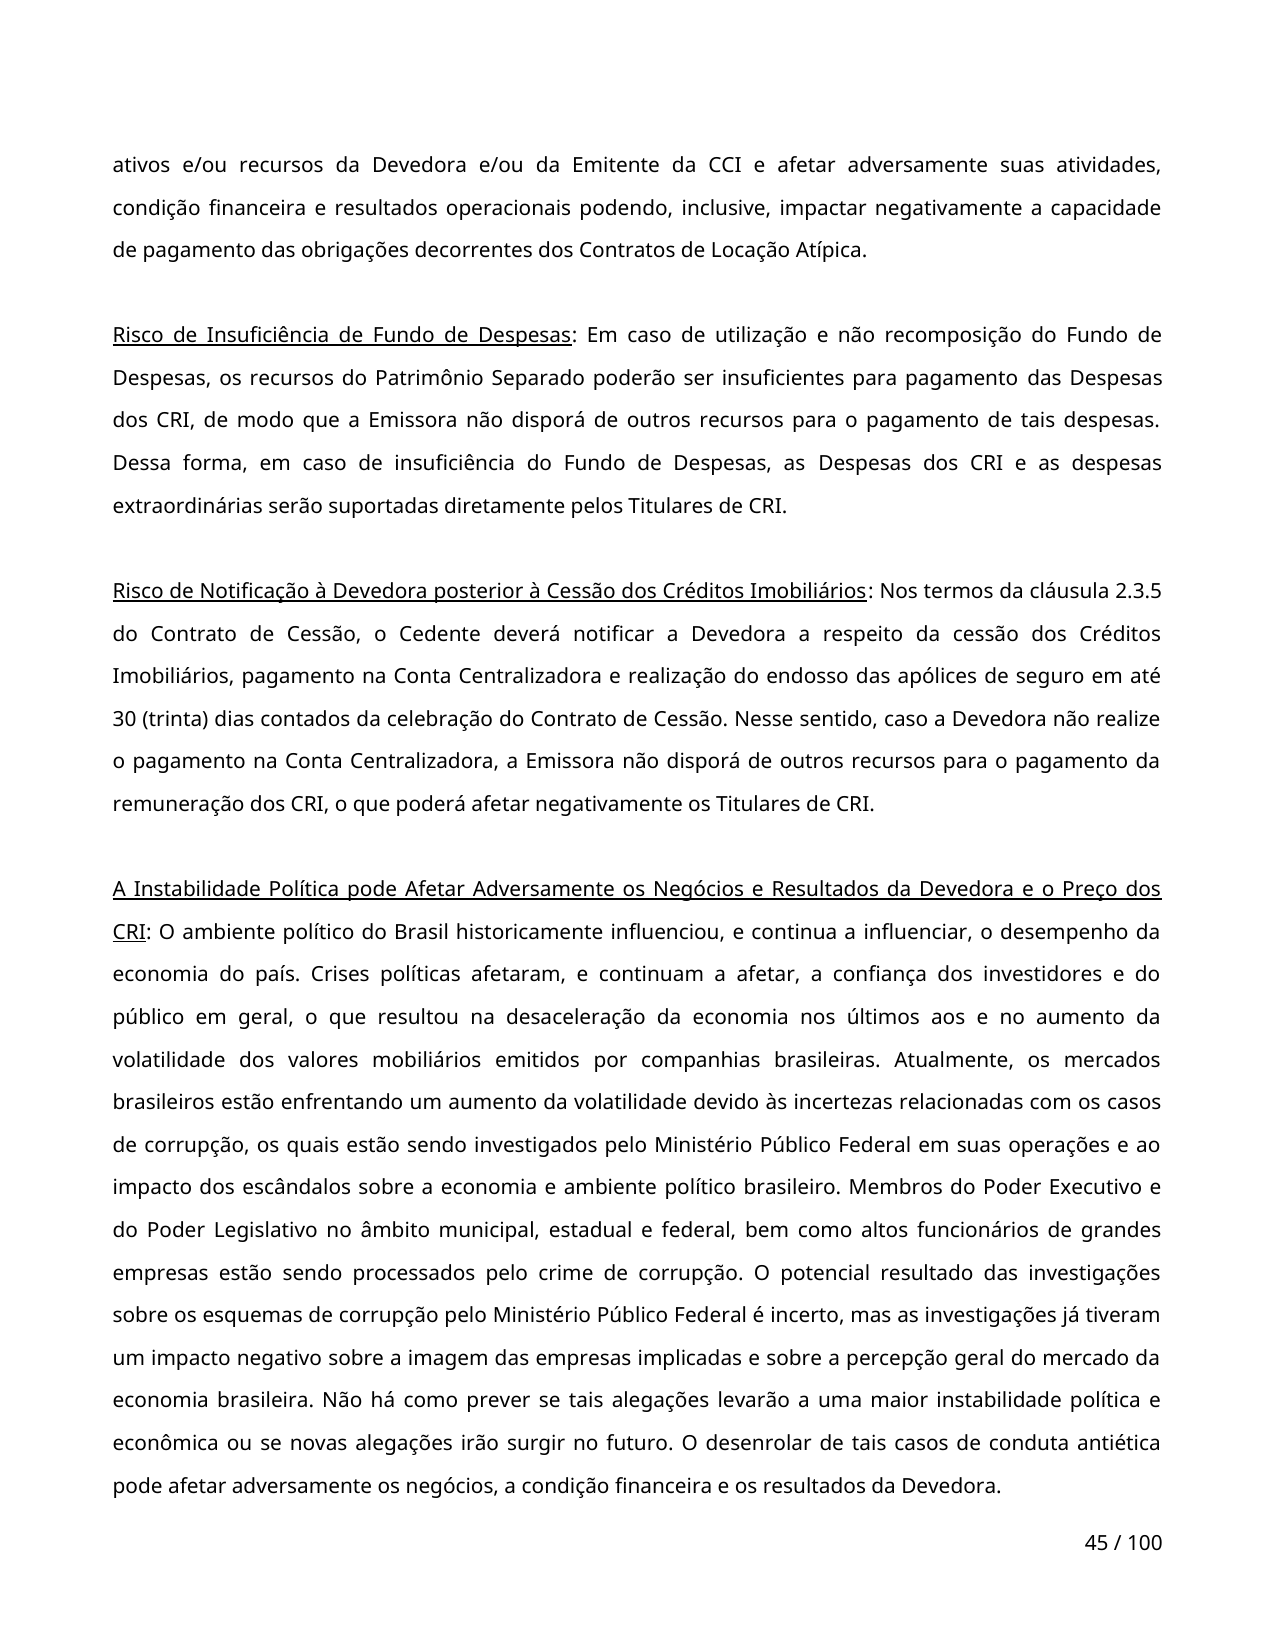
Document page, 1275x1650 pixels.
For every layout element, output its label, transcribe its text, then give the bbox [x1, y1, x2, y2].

text Risco de Insuficiência de Fundo de Despesas: Em caso de utilização e não recomposição do Fundo de Despesas, os recursos do Patrimônio Separado poderão ser insuficientes para pagamento das Despesas dos CRI, de modo que a Emissora não disporá de outros recursos para o pagamento de tais despesas. Dessa forma, em caso de insuficiência do Fundo de Despesas, as Despesas dos CRI e as despesas extraordinárias serão suportadas diretamente pelos Titulares de CRI. [112, 320, 1162, 519]
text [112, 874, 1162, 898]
text Risco de Notificação à Devedora posterior à Cessão dos Créditos Imobiliários: Nos termos da cláusula 2.3.5 do Contrato de Cessão, o Cedente deverá notificar a Devedora a respeito da cessão dos Créditos Imobiliários, pagamento na Conta Centralizadora e realização do endosso das apólices de seguro em até 30 (trinta) dias contados da celebração do Contrato de Cessão. Nesse sentido, caso a Devedora não realize o pagamento na Conta Centralizadora, a Emissora não disporá de outros recursos para o pagamento da remuneração dos CRI, o que poderá afetar negativamente os Titulares de CRI. [112, 576, 1162, 817]
text A Instabilidade Política pode Afetar Adversamente os Negócios e Resultados da Devedora e o Preço dos CRI: O ambiente político do Brasil historicamente influenciou, e continua a influenciar, o desempenho da economia do país. Crises políticas afetaram, e continuam a afetar, a confiança dos investidores e do público em geral, o que resultou na desaceleração da economia nos últimos aos e no aumento da volatilidade dos valores mobiliários emitidos por companhias brasileiras. Atualmente, os mercados brasileiros estão enfrentando um aumento da volatilidade devido às incertezas relacionadas com os casos de corrupção, os quais estão sendo investigados pelo Ministério Público Federal em suas operações e ao impacto dos escândalos sobre a economia e ambiente político brasileiro. Membros do Poder Executivo e do Poder Legislativo no âmbito municipal, estadual e federal, bem como altos funcionários de grandes empresas estão sendo processados pelo crime de corrupção. O potencial resultado das investigações sobre os esquemas de corrupção pelo Ministério Público Federal é incerto, mas as investigações já tiveram um impacto negativo sobre a imagem das empresas implicadas e sobre a percepção geral do mercado da economia brasileira. Não há como prever se tais alegações levarão a uma maior instabilidade política e econômica ou se novas alegações irão surgir no futuro. O desenrolar de tais casos de conduta antiética pode afetar adversamente os negócios, a condição financeira e os resultados da Devedora. [112, 899, 1162, 1499]
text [112, 150, 1162, 264]
